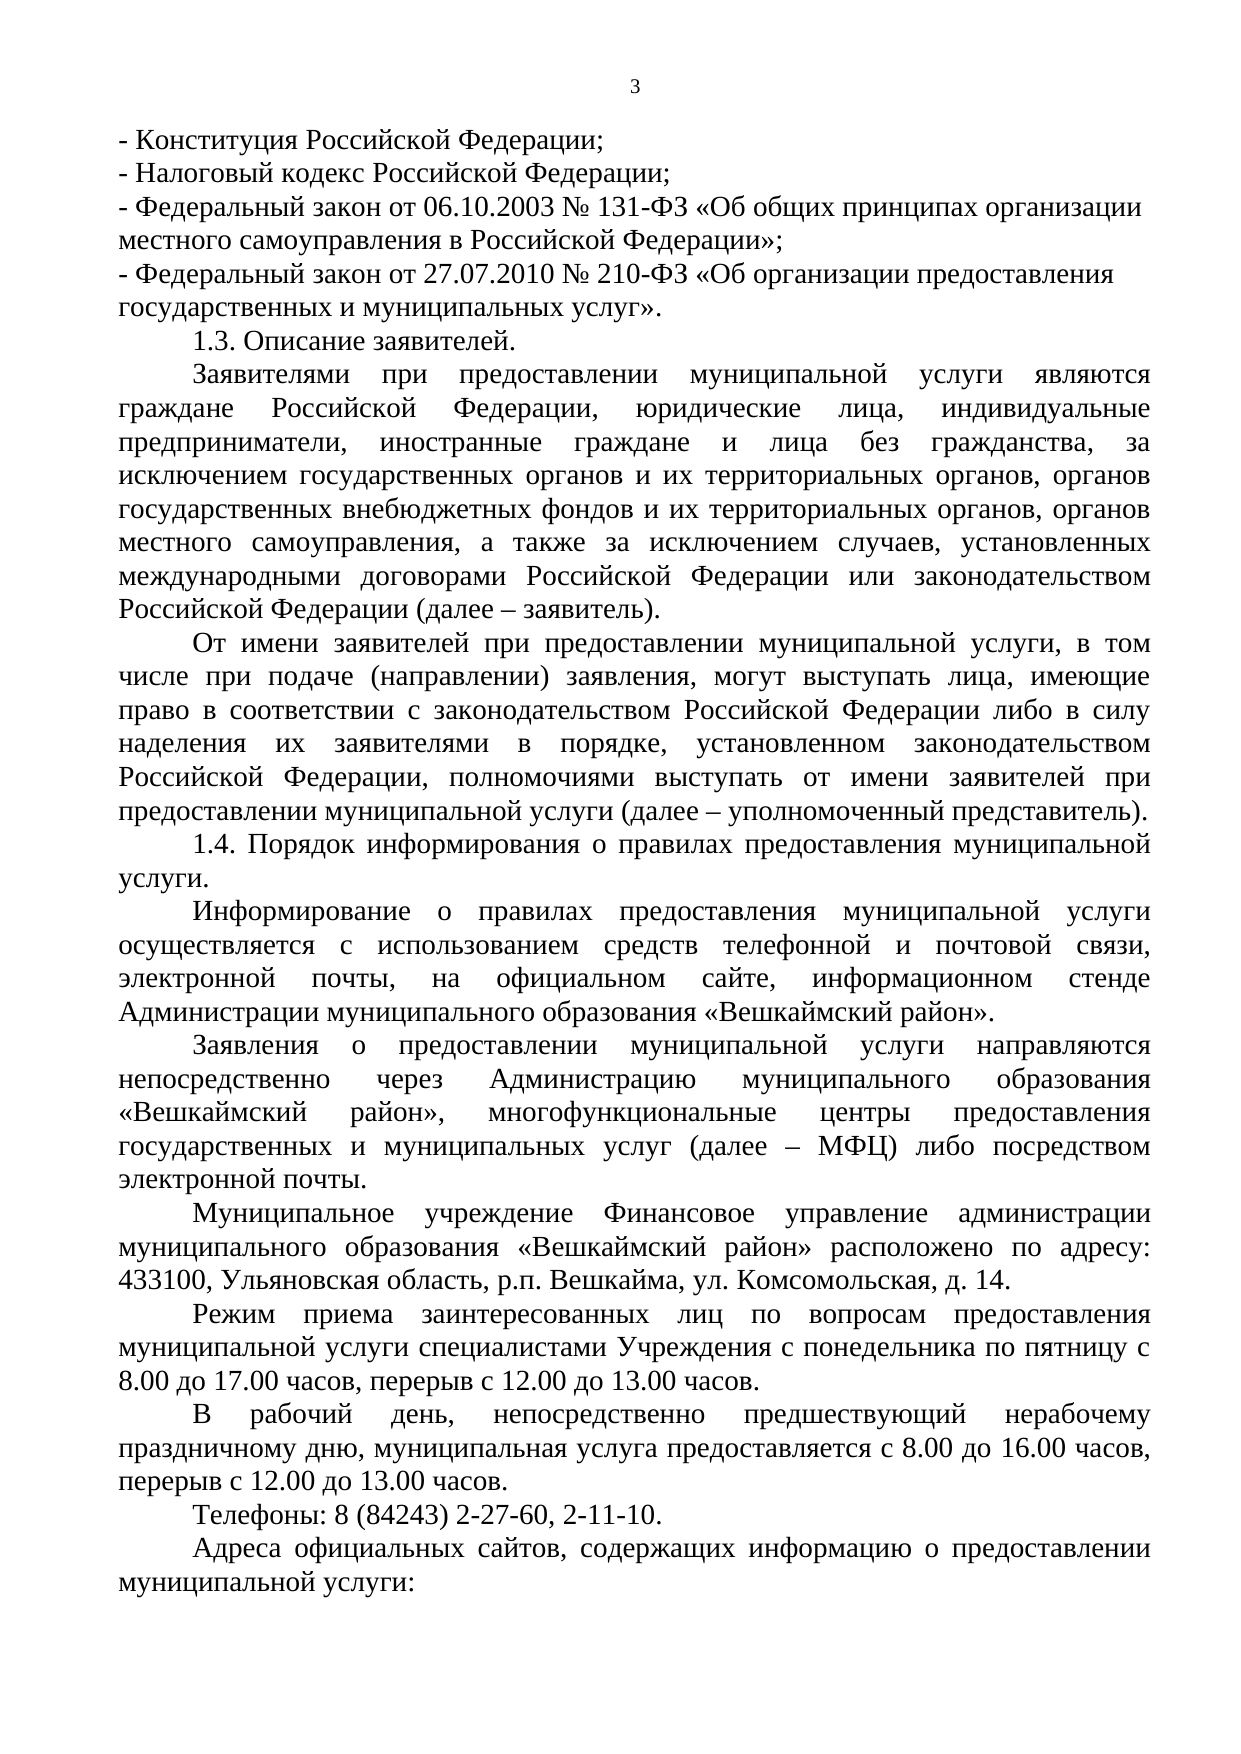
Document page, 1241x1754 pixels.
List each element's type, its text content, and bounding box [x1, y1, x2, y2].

text 1.4. Порядок информирования о правилах предоставления муниципальной услуги. [118, 826, 1152, 893]
text Муниципальное учреждение Финансовое управление администрации муниципального образования «Вешкаймский район» расположено по адресу: 433100, Ульяновская область, р.п. Вешкайма, ул. Комсомольская, д. 14. [118, 1195, 1152, 1296]
text Информирование о правилах предоставления муниципальной услуги осуществляется с использованием средств телефонной и почтовой связи, электронной почты, на официальном сайте, информационном стенде Администрации муниципального образования «Вешкаймский район». [118, 893, 1152, 1027]
text - Налоговый кодекс Российской Федерации; [118, 155, 1152, 189]
text От имени заявителей при предоставлении муниципальной услуги, в том числе при подаче (направлении) заявления, могут выступать лица, имеющие право в соответствии с законодательством Российской Федерации либо в силу наделения их заявителями в порядке, установленном законодательством Российской Федерации, полномочиями выступать от имени заявителей при предоставлении муниципальной услуги (далее – уполномоченный представитель). [118, 625, 1152, 826]
text - Конституция Российской Федерации; [118, 122, 1152, 155]
text - Федеральный закон от 06.10.2003 № 131-ФЗ «Об общих принципах организации местного самоуправления в Российской Федерации»; [118, 189, 1152, 256]
text Режим приема заинтересованных лиц по вопросам предоставления муниципальной услуги специалистами Учреждения с понедельника по пятницу с 8.00 до 17.00 часов, перерыв с 12.00 до 13.00 часов. [118, 1296, 1152, 1396]
text В рабочий день, непосредственно предшествующий нерабочему праздничному дню, муниципальная услуга предоставляется с 8.00 до 16.00 часов, перерыв с 12.00 до 13.00 часов. [118, 1396, 1152, 1497]
text Заявителями при предоставлении муниципальной услуги являются граждане Российской Федерации, юридические лица, индивидуальные предприниматели, иностранные граждане и лица без гражданства, за исключением государственных органов и их территориальных органов, органов государственных внебюджетных фондов и их территориальных органов, органов местного самоуправления, а также за исключением случаев, установленных международными договорами Российской Федерации или законодательством Российской Федерации (далее – заявитель). [118, 357, 1152, 625]
text - Федеральный закон от 27.07.2010 № 210-ФЗ «Об организации предоставления государственных и муниципальных услуг». [118, 256, 1152, 323]
text 1.3. Описание заявителей. [118, 323, 1152, 357]
text Адреса официальных сайтов, содержащих информацию о предоставлении муниципальной услуги: [118, 1531, 1152, 1598]
text Заявления о предоставлении муниципальной услуги направляются непосредственно через Администрацию муниципального образования «Вешкаймский район», многофункциональные центры предоставления государственных и муниципальных услуг (далее – МФЦ) либо посредством электронной почты. [118, 1027, 1152, 1195]
text Телефоны: 8 (84243) 2-27-60, 2-11-10. [118, 1497, 1152, 1531]
